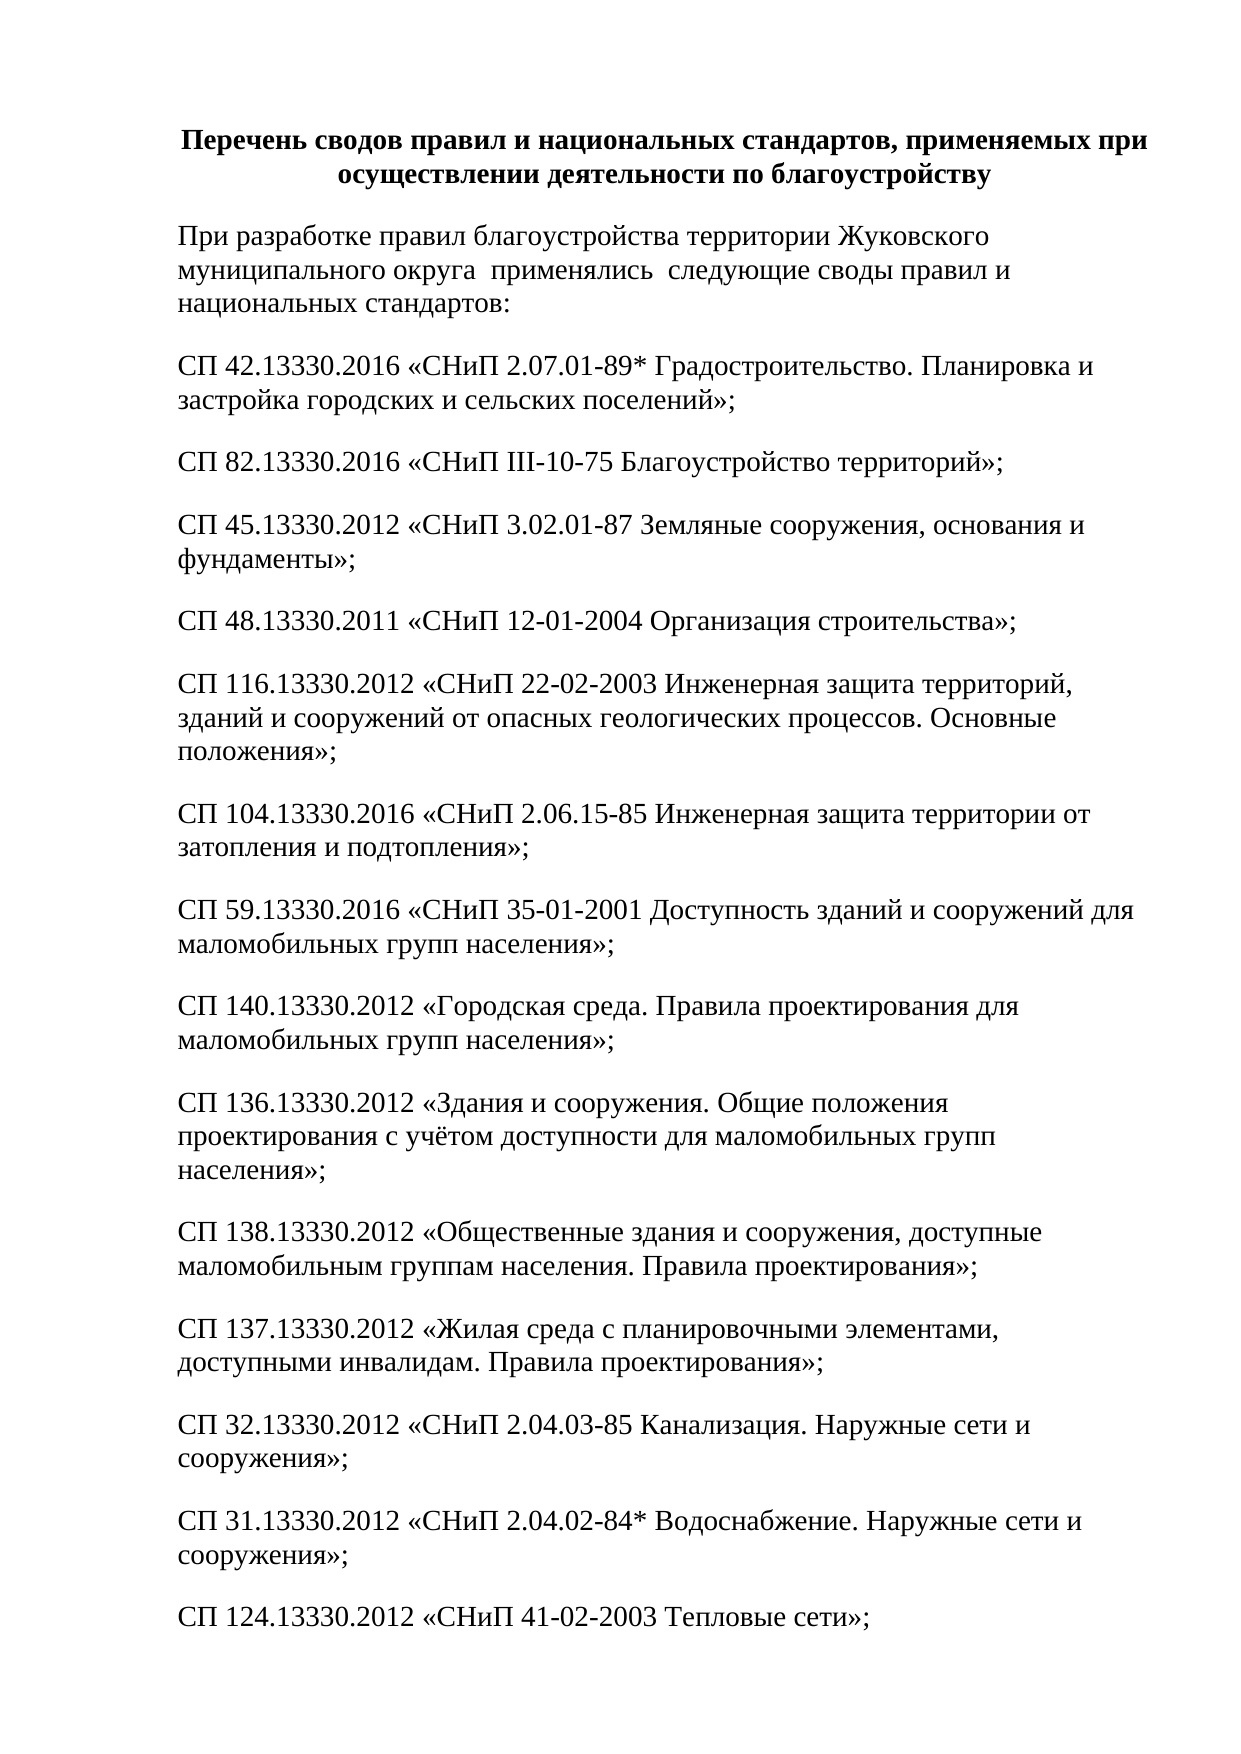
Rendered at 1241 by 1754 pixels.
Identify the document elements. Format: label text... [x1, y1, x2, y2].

text СП 31.13330.2012 «СНиП 2.04.02-84* Водоснабжение. Наружные сети и сооружения»; [177, 1503, 1152, 1570]
text При разработке правил благоустройства территории Жуковского муниципального округа применялись следующие своды правил и национальных стандартов: [177, 218, 1152, 319]
text СП 104.13330.2016 «СНиП 2.06.15-85 Инженерная защита территории от затопления и подтопления»; [177, 796, 1152, 863]
text СП 137.13330.2012 «Жилая среда с планировочными элементами, доступными инвалидам. Правила проектирования»; [177, 1311, 1152, 1378]
text СП 42.13330.2016 «СНиП 2.07.01-89* Градостроительство. Планировка и застройка городских и сельских поселений»; [177, 348, 1152, 415]
text СП 32.13330.2012 «СНиП 2.04.03-85 Канализация. Наружные сети и сооружения»; [177, 1407, 1152, 1474]
subtitle Перечень сводов правил и национальных стандартов, применяемых при осуществлении деятельности по благоустройству [177, 122, 1152, 189]
text СП 138.13330.2012 «Общественные здания и сооружения, доступные маломобильным группам населения. Правила проектирования»; [177, 1214, 1152, 1282]
text СП 140.13330.2012 «Городская среда. Правила проектирования для маломобильных групп населения»; [177, 988, 1152, 1056]
text СП 136.13330.2012 «Здания и сооружения. Общие положения проектирования с учётом доступности для маломобильных групп населения»; [177, 1085, 1152, 1185]
text СП 116.13330.2012 «СНиП 22-02-2003 Инженерная защита территорий, зданий и сооружений от опасных геологических процессов. Основные положения»; [177, 666, 1152, 767]
text СП 59.13330.2016 «СНиП 35-01-2001 Доступность зданий и сооружений для маломобильных групп населения»; [177, 892, 1152, 959]
text СП 82.13330.2016 «СНиП III-10-75 Благоустройство территорий»; [177, 444, 1152, 478]
text СП 45.13330.2012 «СНиП 3.02.01-87 Земляные сооружения, основания и фундаменты»; [177, 507, 1152, 574]
text СП 124.13330.2012 «СНиП 41-02-2003 Тепловые сети»; [177, 1599, 1152, 1633]
text СП 48.13330.2011 «СНиП 12-01-2004 Организация строительства»; [177, 603, 1152, 637]
